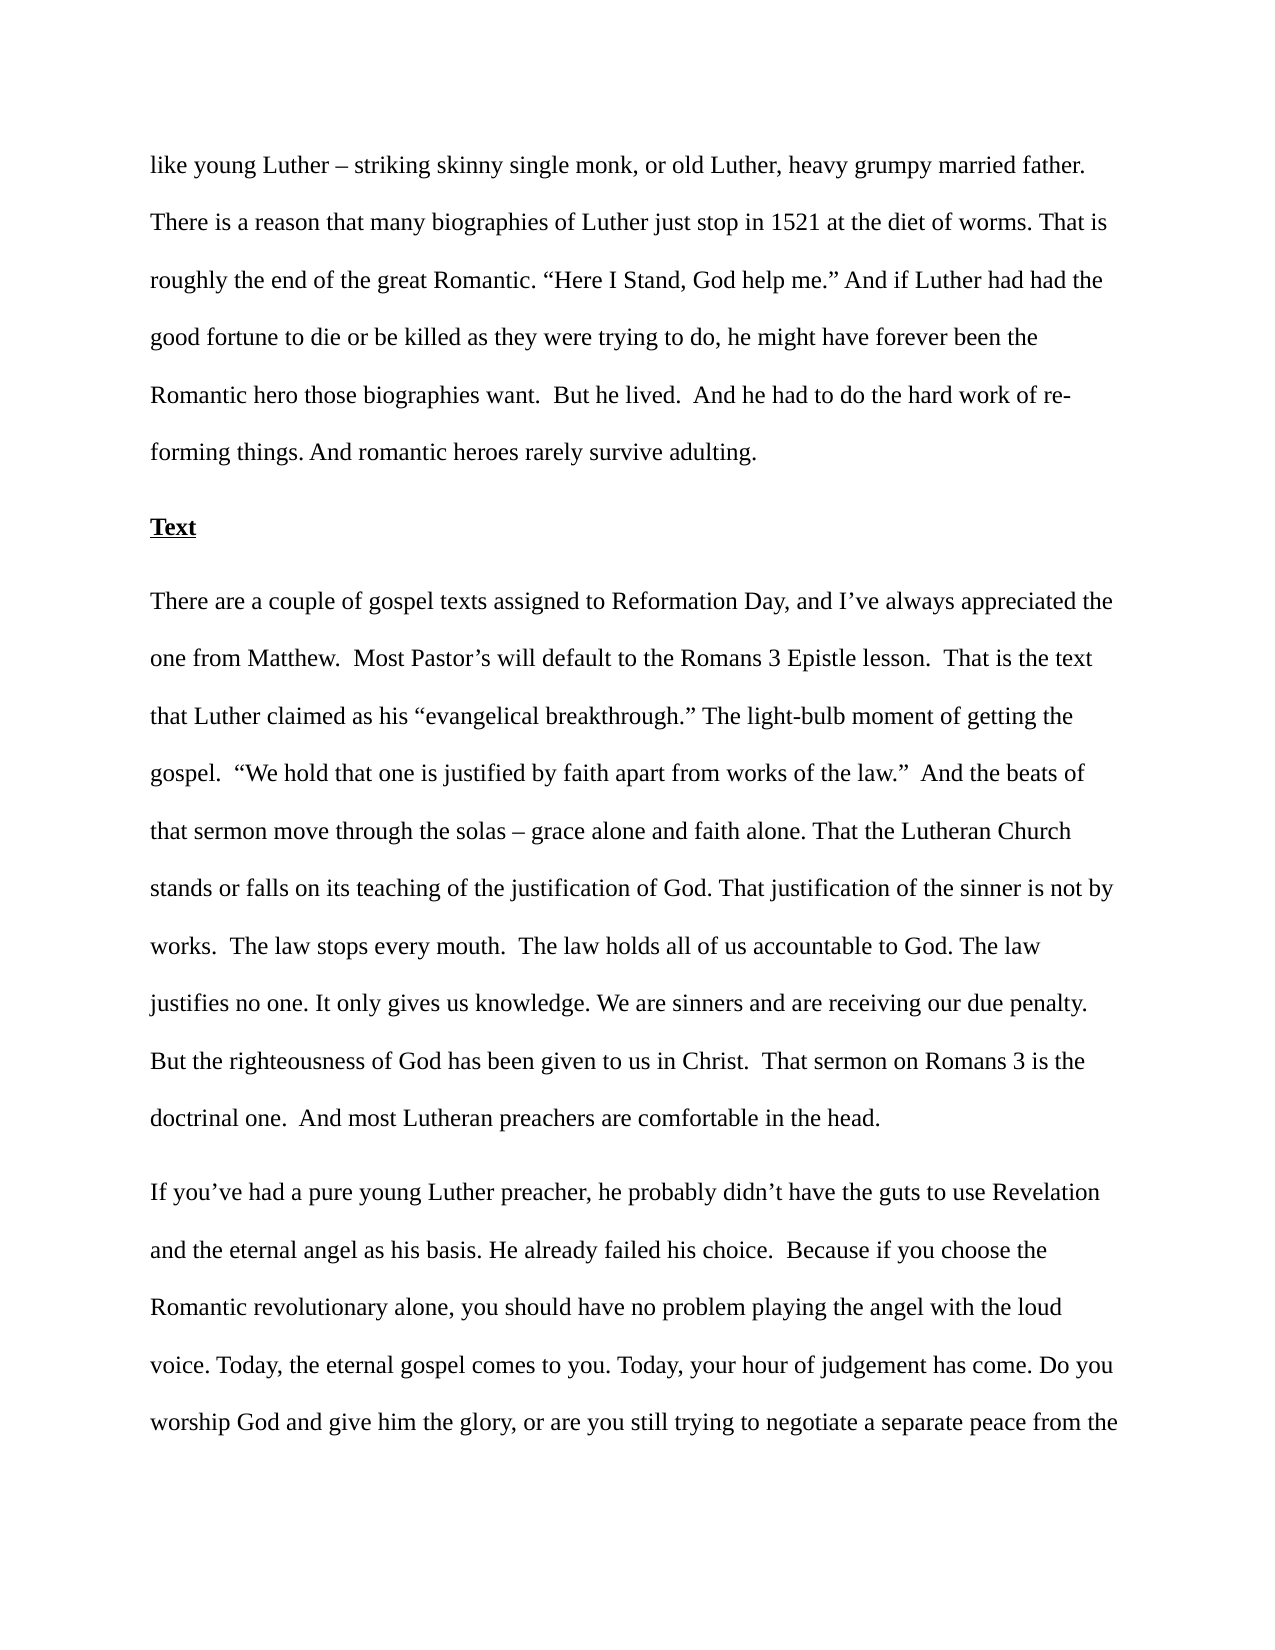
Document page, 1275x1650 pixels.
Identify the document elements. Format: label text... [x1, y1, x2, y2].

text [150, 1177, 1125, 1436]
text Text [150, 512, 1125, 540]
text There are a couple of gospel texts assigned to Reformation Day, and I’ve always appreciated the one from Matthew. Most Pastor’s will default to the Romans 3 Epistle lesson. That is the text that Luther claimed as his “evangelical breakthrough.” The light-bulb moment of getting the gospel. “We hold that one is justified by faith apart from works of the law.” And the beats of that sermon move through the solas – grace alone and faith alone. That the Lutheran Church stands or falls on its teaching of the justification of God. That justification of the sinner is not by works. The law stops every mouth. The law holds all of us accountable to God. The law justifies no one. It only gives us knowledge. We are sinners and are receiving our due penalty. But the righteousness of God has been given to us in Christ. That sermon on Romans 3 is the doctrinal one. And most Lutheran preachers are comfortable in the head. [150, 586, 1125, 1132]
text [150, 150, 1125, 466]
